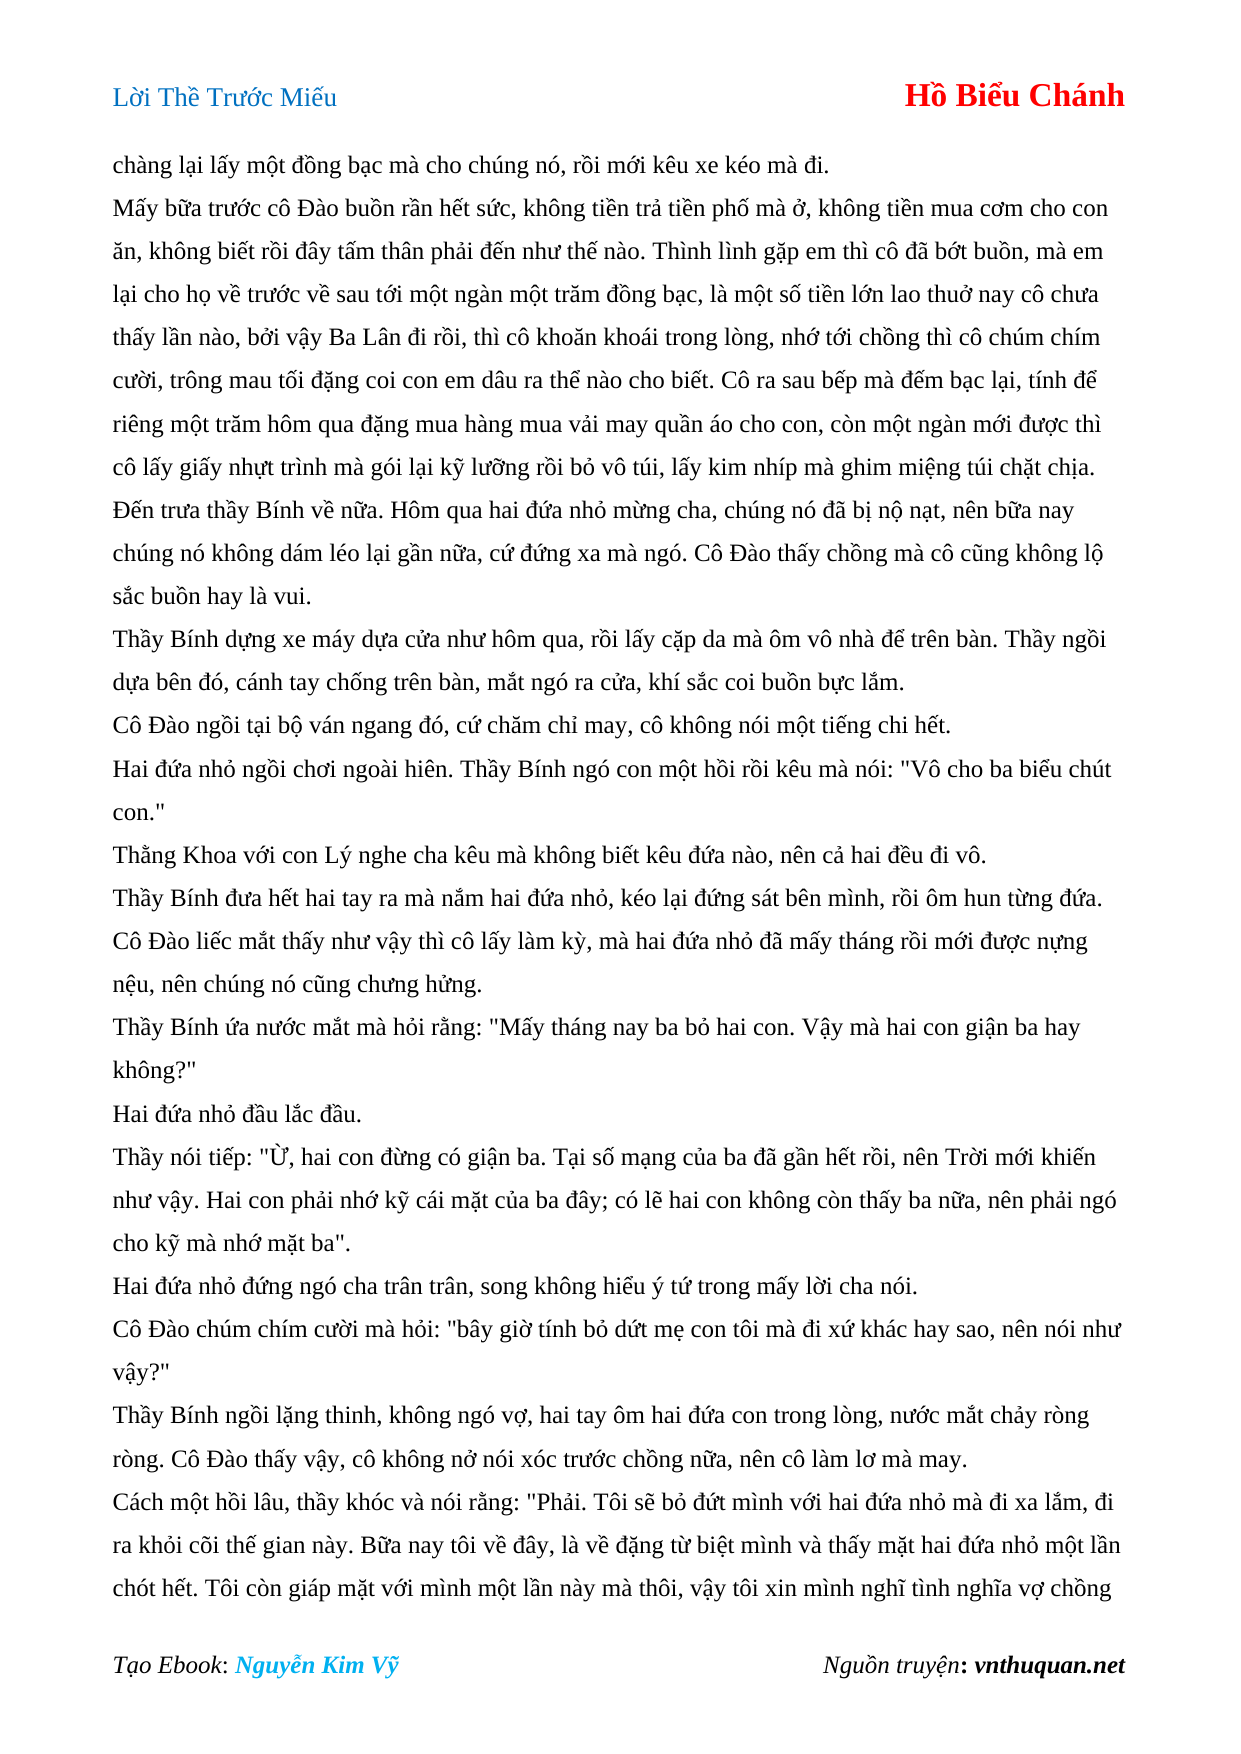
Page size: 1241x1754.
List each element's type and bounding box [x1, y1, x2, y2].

text [112, 150, 1128, 1602]
